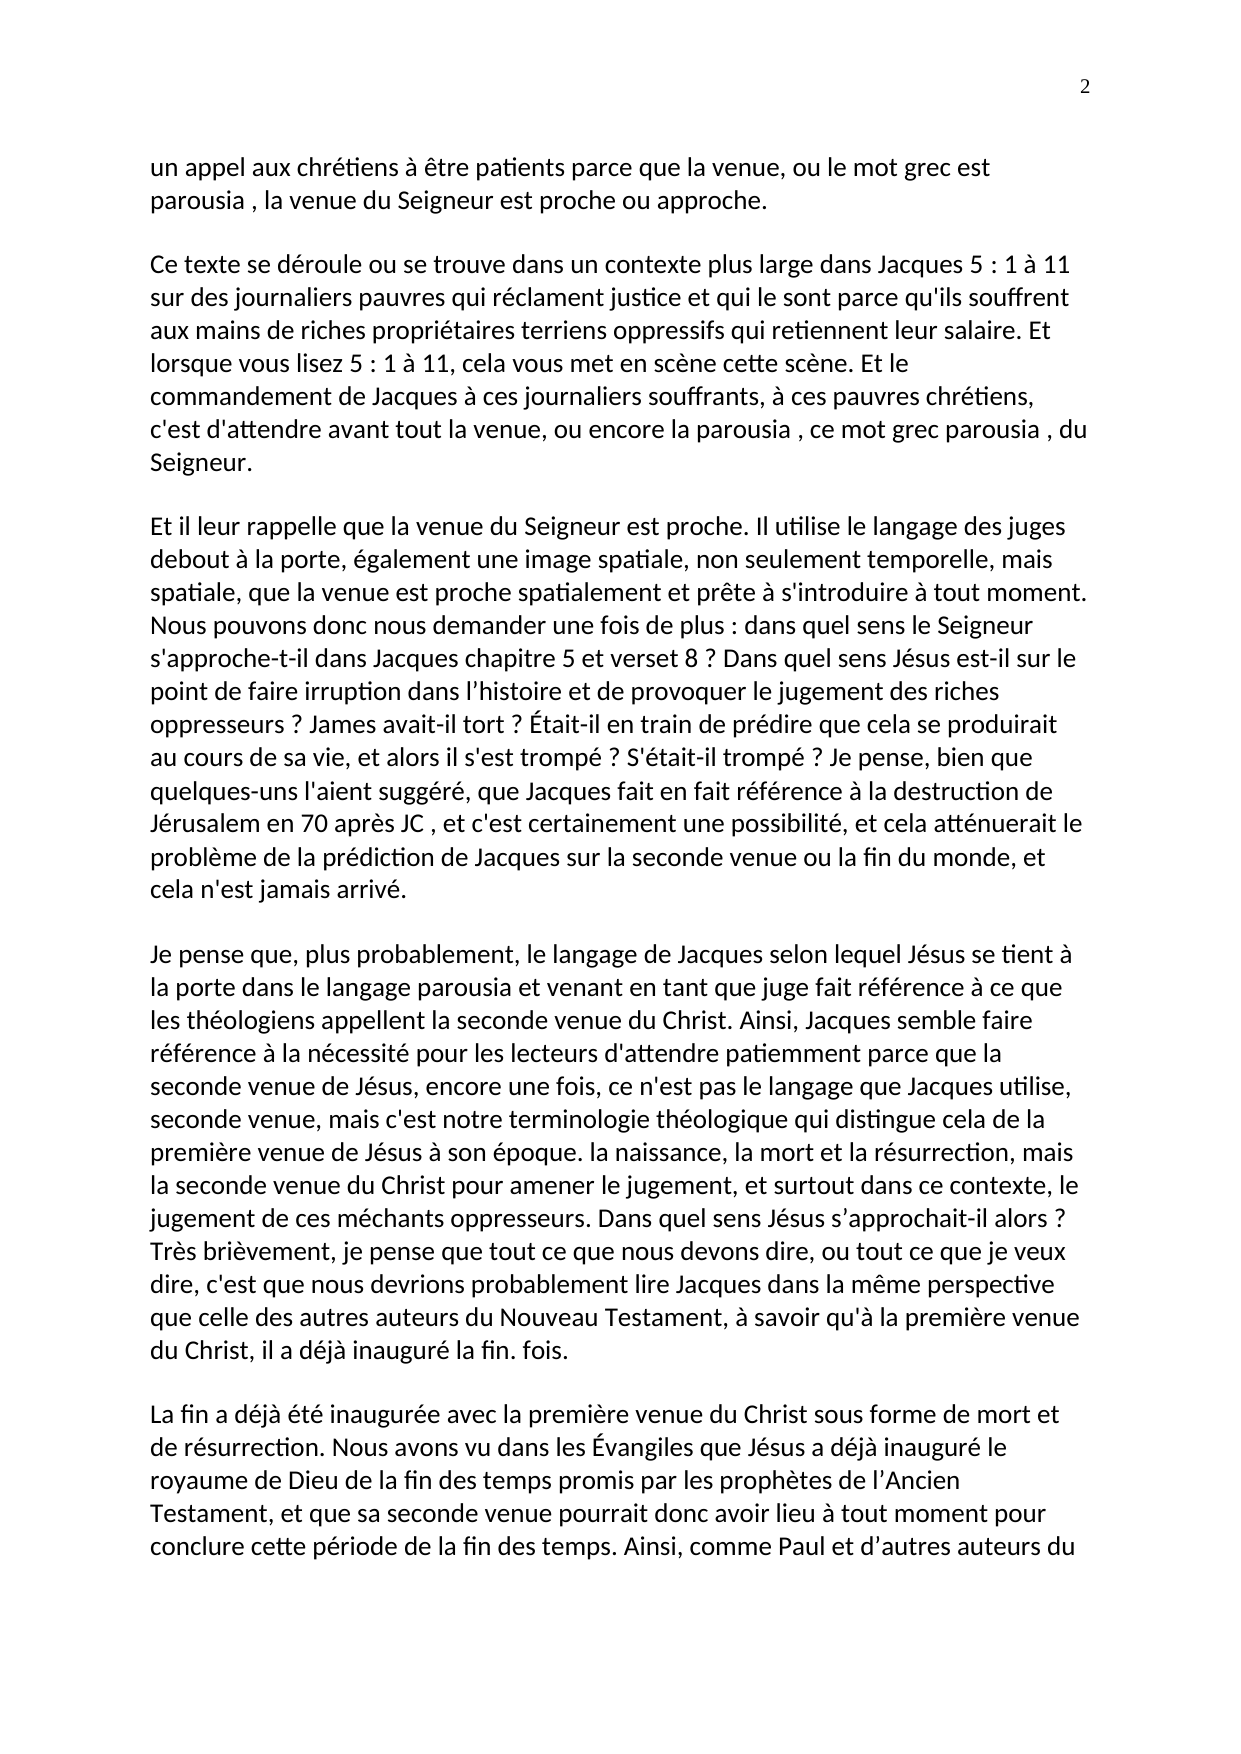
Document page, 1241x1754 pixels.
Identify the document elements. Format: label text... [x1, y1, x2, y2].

text Et il leur rappelle que la venue du Seigneur est proche. Il utilise le langage des juges debout à la porte, également une image spatiale, non seulement temporelle, mais spatiale, que la venue est proche spatialement et prête à s'introduire à tout moment. Nous pouvons donc nous demander une fois de plus : dans quel sens le Seigneur s'approche-t-il dans Jacques chapitre 5 et verset 8 ? Dans quel sens Jésus est-il sur le point de faire irruption dans l’histoire et de provoquer le jugement des riches oppresseurs ? James avait-il tort ? Était-il en train de prédire que cela se produirait au cours de sa vie, et alors il s'est trompé ? S'était-il trompé ? Je pense, bien que quelques-uns l'aient suggéré, que Jacques fait en fait référence à la destruction de Jérusalem en 70 après JC , et c'est certainement une possibilité, et cela atténuerait le problème de la prédiction de Jacques sur la seconde venue ou la fin du monde, et cela n'est jamais arrivé. [150, 509, 1090, 906]
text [150, 150, 1090, 216]
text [150, 1397, 1090, 1562]
text Ce texte se déroule ou se trouve dans un contexte plus large dans Jacques 5 : 1 à 11 sur des journaliers pauvres qui réclament justice et qui le sont parce qu'ils souffrent aux mains de riches propriétaires terriens oppressifs qui retiennent leur salaire. Et lorsque vous lisez 5 : 1 à 11, cela vous met en scène cette scène. Et le commandement de Jacques à ces journaliers souffrants, à ces pauvres chrétiens, c'est d'attendre avant tout la venue, ou encore la parousia , ce mot grec parousia , du Seigneur. [150, 247, 1090, 478]
text Je pense que, plus probablement, le langage de Jacques selon lequel Jésus se tient à la porte dans le langage parousia et venant en tant que juge fait référence à ce que les théologiens appellent la seconde venue du Christ. Ainsi, Jacques semble faire référence à la nécessité pour les lecteurs d'attendre patiemment parce que la seconde venue de Jésus, encore une fois, ce n'est pas le langage que Jacques utilise, seconde venue, mais c'est notre terminologie théologique qui distingue cela de la première venue de Jésus à son époque. la naissance, la mort et la résurrection, mais la seconde venue du Christ pour amener le jugement, et surtout dans ce contexte, le jugement de ces méchants oppresseurs. Dans quel sens Jésus s’approchait-il alors ? Très brièvement, je pense que tout ce que nous devons dire, ou tout ce que je veux dire, c'est que nous devrions probablement lire Jacques dans la même perspective que celle des autres auteurs du Nouveau Testament, à savoir qu'à la première venue du Christ, il a déjà inauguré la fin. fois. [150, 937, 1090, 1366]
